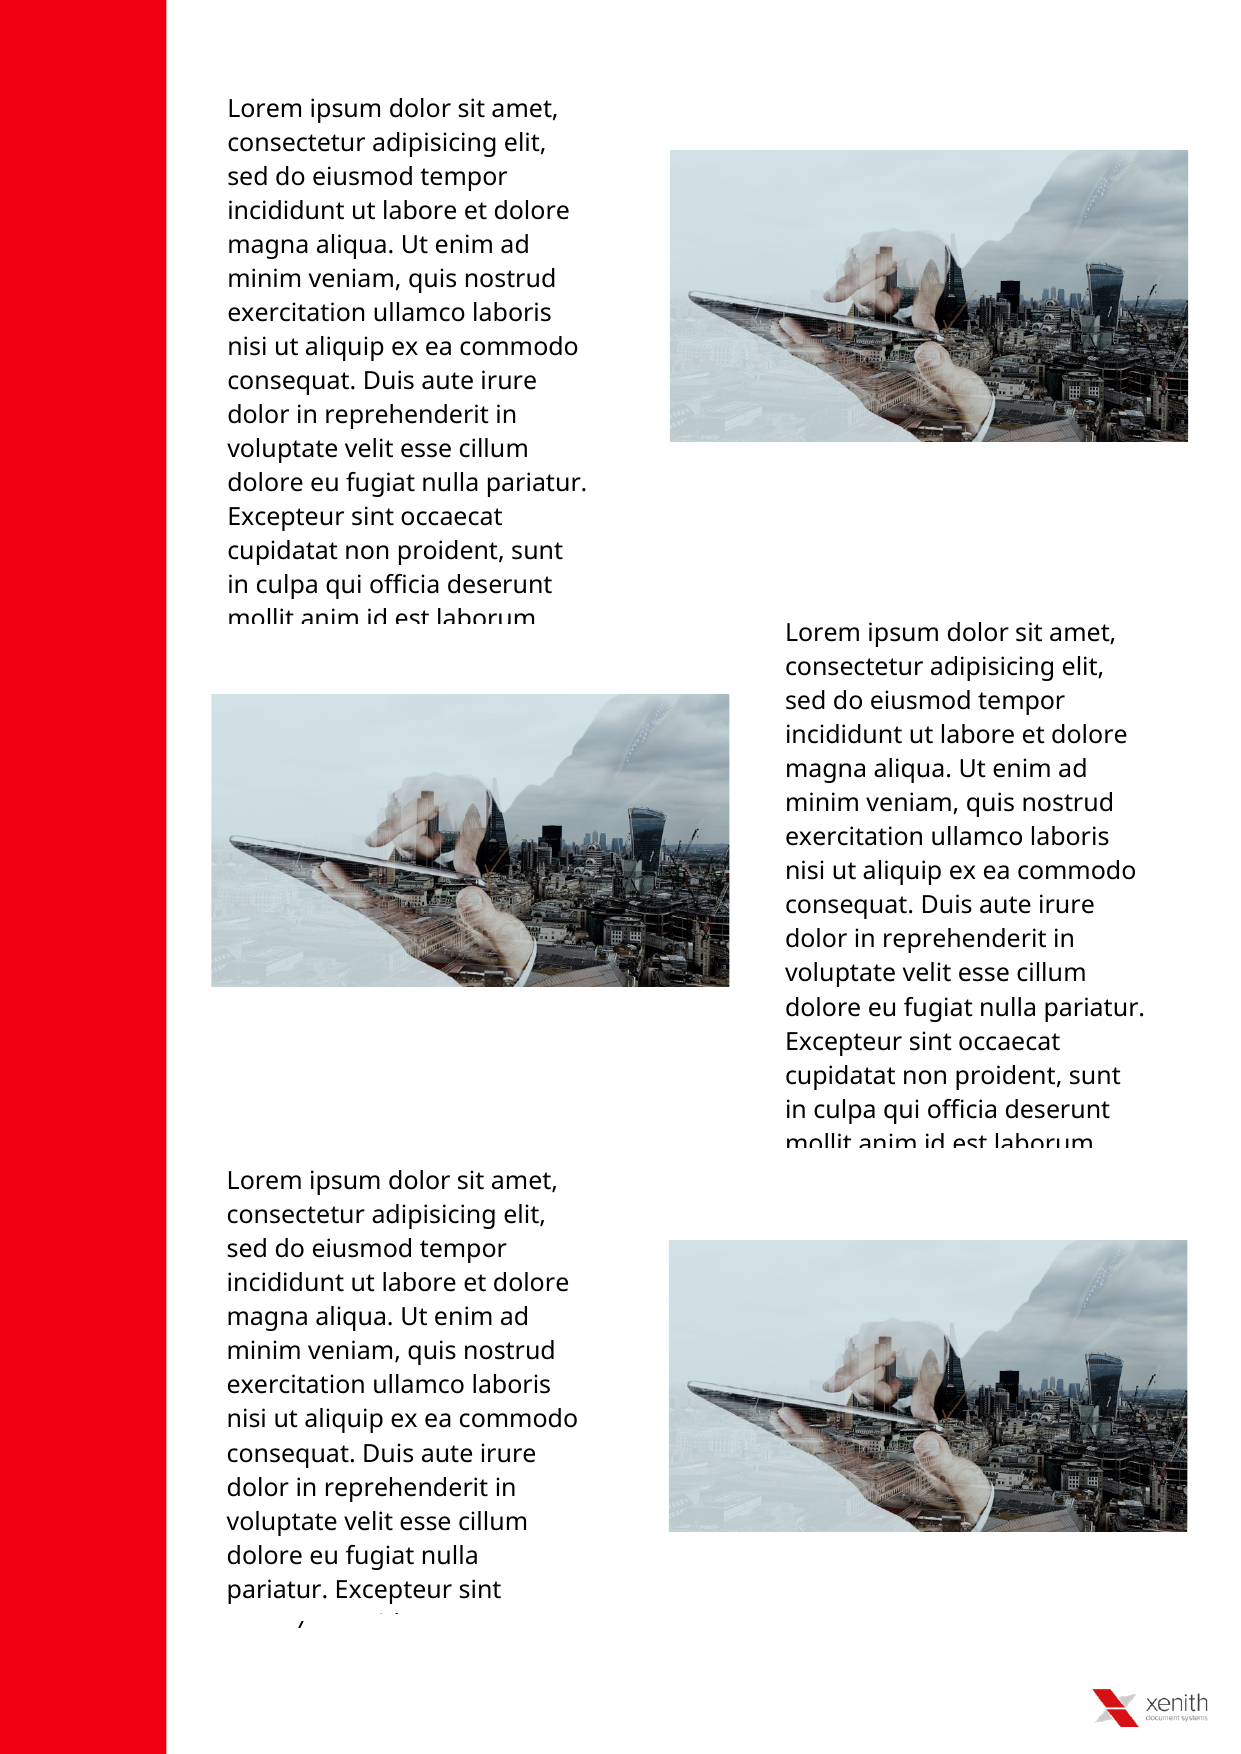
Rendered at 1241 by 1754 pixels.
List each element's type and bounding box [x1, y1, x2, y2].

picture [1092, 1689, 1208, 1727]
picture [211, 694, 730, 987]
picture [668, 1240, 1188, 1532]
picture [669, 150, 1189, 442]
